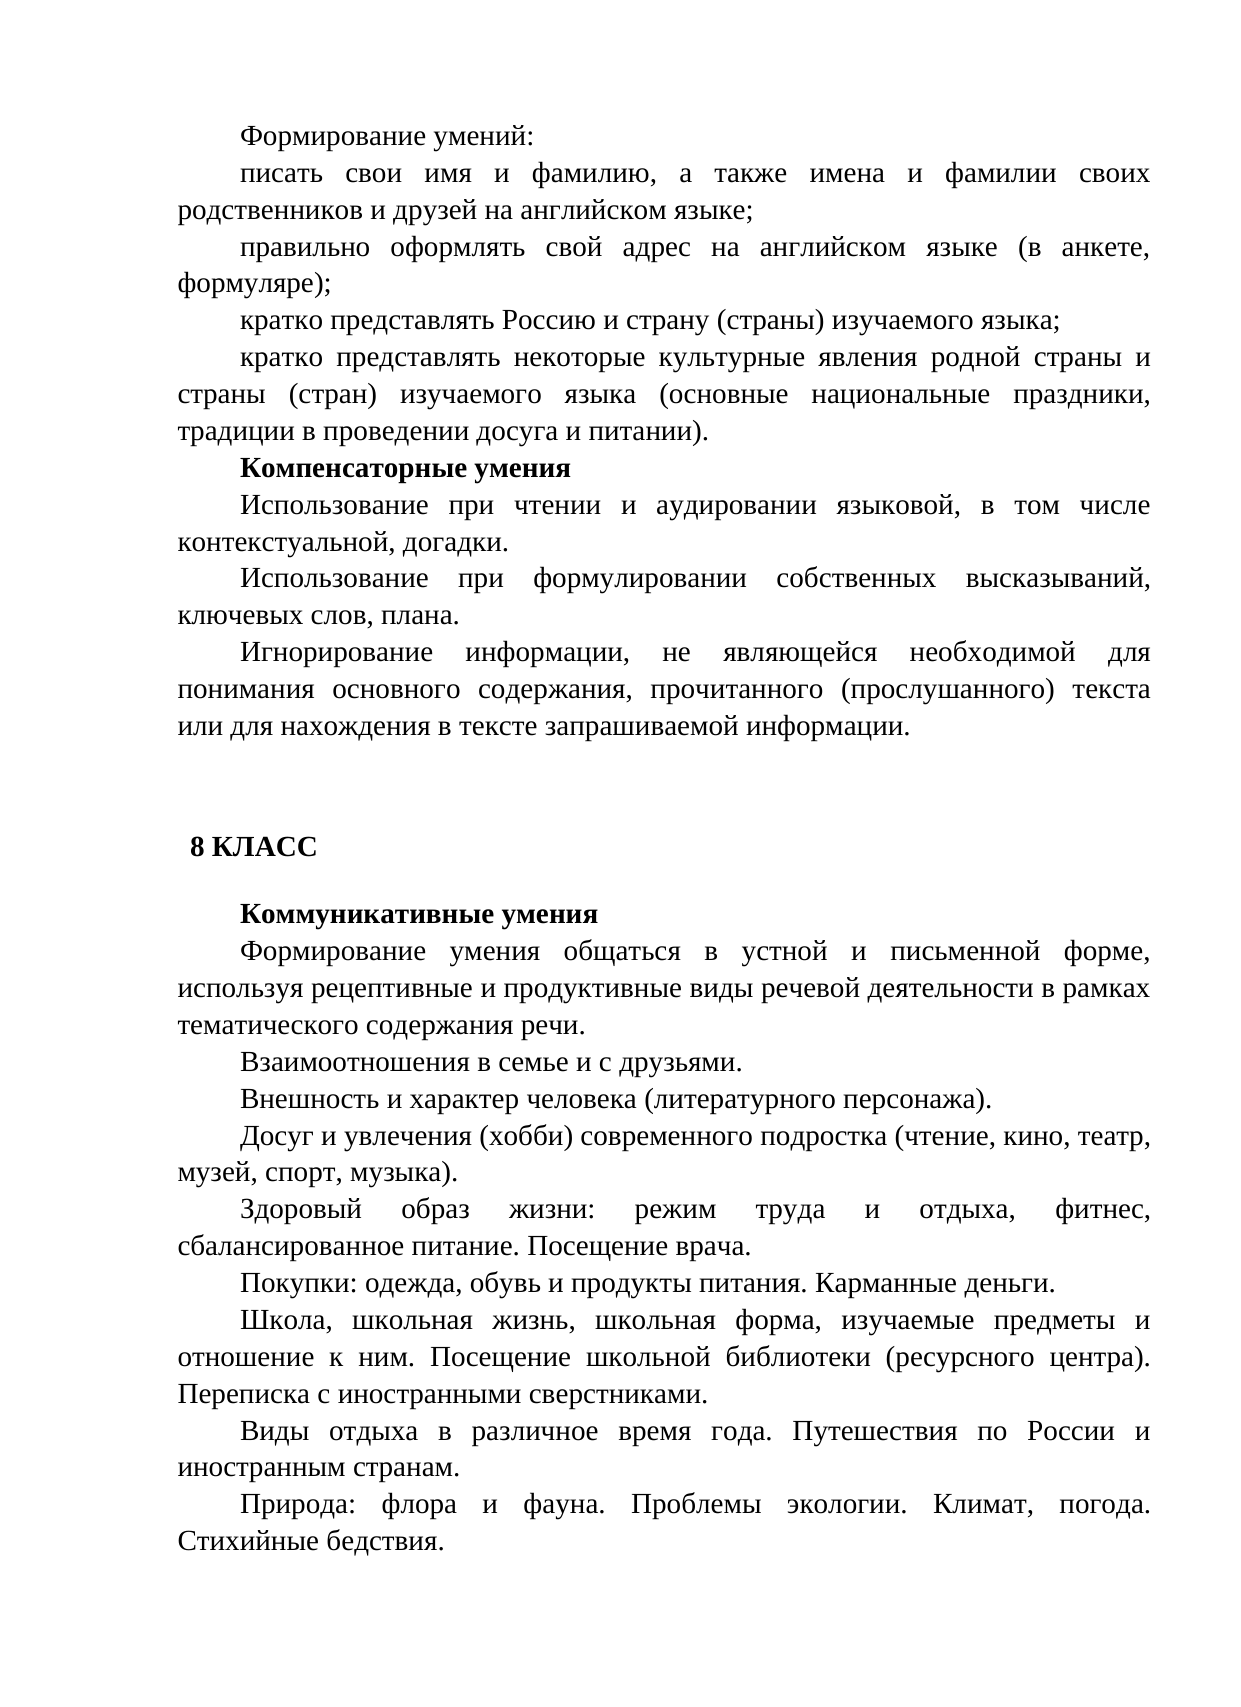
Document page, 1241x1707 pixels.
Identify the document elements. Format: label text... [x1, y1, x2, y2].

text Внешность и характер человека (литературного персонажа). [177, 1081, 1152, 1114]
text Использование при чтении и аудировании языковой, в том числе контекстуальной, догадки. [177, 487, 1152, 557]
text писать свои имя и фамилию, а также имена и фамилии своих родственников и друзей на английском языке; [177, 155, 1152, 225]
text кратко представлять некоторые культурные явления родной страны и страны (стран) изучаемого языка (основные национальные праздники, традиции в проведении досуга и питании). [177, 339, 1152, 447]
text Взаимоотношения в семье и с друзьями. [177, 1044, 1152, 1077]
text Формирование умений: [177, 118, 1152, 152]
text Здоровый образ жизни: режим труда и отдыха, фитнес, сбалансированное питание. Посещение врача. [177, 1191, 1152, 1262]
text Формирование умения общаться в устной и письменной форме, используя рецептивные и продуктивные виды речевой деятельности в рамках тематического содержания речи. [177, 933, 1152, 1041]
text Игнорирование информации, не являющейся необходимой для понимания основного содержания, прочитанного (прослушанного) текста или для нахождения в тексте запрашиваемой информации. [177, 634, 1152, 742]
text Природа: флора и фауна. Проблемы экологии. Климат, погода. Стихийные бедствия. [177, 1486, 1152, 1557]
text Виды отдыха в различное время года. Путешествия по России и иностранным странам. [177, 1413, 1152, 1483]
text кратко представлять Россию и страну (страны) изучаемого языка; [177, 302, 1152, 336]
text правильно оформлять свой адрес на английском языке (в анкете, формуляре); [177, 229, 1152, 299]
text Компенсаторные умения [177, 450, 1152, 483]
text Покупки: одежда, обувь и продукты питания. Карманные деньги. [177, 1265, 1152, 1299]
text Школа, школьная жизнь, школьная форма, изучаемые предметы и отношение к ним. Посещение школьной библиотеки (ресурсного центра). Переписка с иностранными сверстниками. [177, 1302, 1152, 1409]
text 8 КЛАСС [190, 829, 1152, 862]
text Использование при формулировании собственных высказываний, ключевых слов, плана. [177, 561, 1152, 631]
text Досуг и увлечения (хобби) современного подростка (чтение, кино, театр, музей, спорт, музыка). [177, 1118, 1152, 1188]
text Коммуникативные умения [177, 896, 1152, 930]
